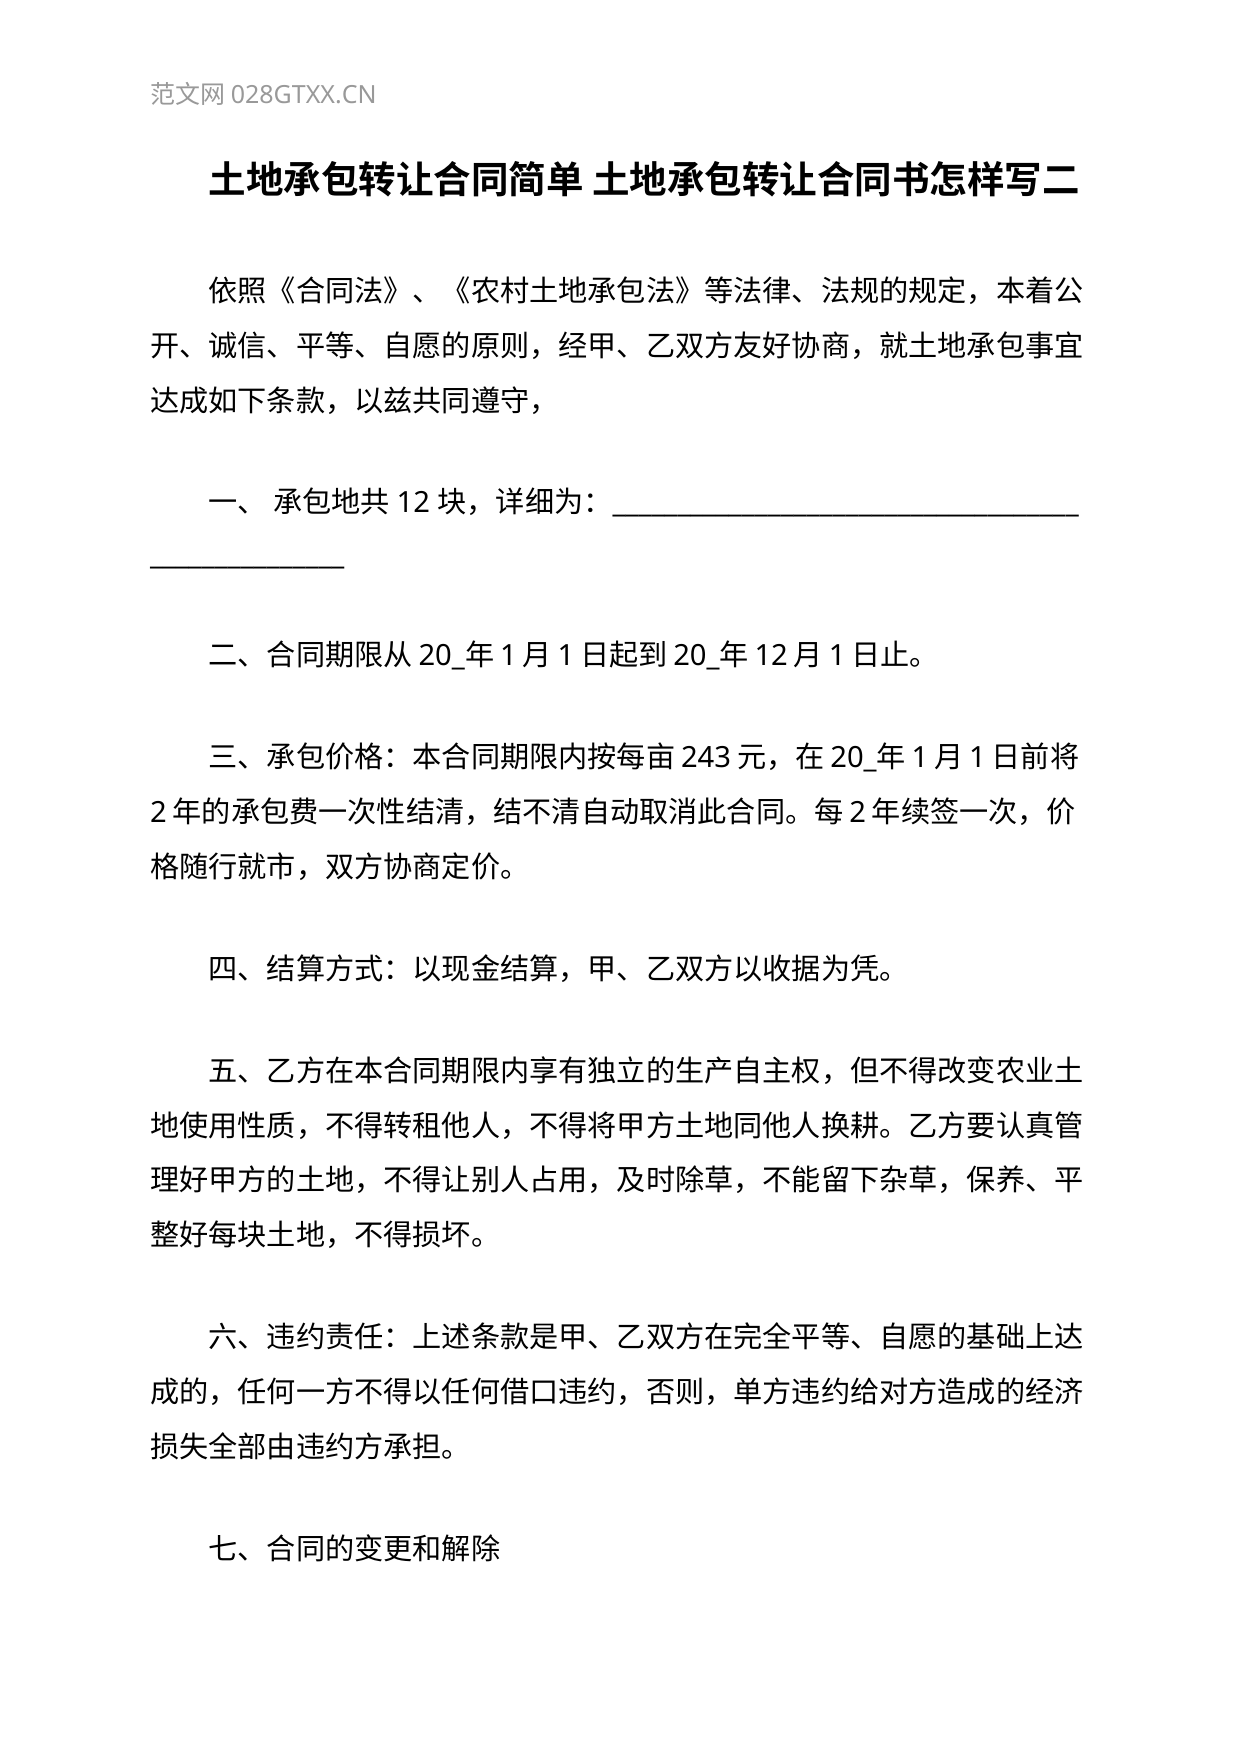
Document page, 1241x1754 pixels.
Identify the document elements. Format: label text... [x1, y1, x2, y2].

text 二、合同期限从20_年1月1日起到20_年12月1日止。 [150, 632, 1090, 674]
text 七、合同的变更和解除 [150, 1525, 1090, 1567]
text 五、乙方在本合同期限内享有独立的生产自主权，但不得改变农业土地使用性质，不得转租他人，不得将甲方土地同他人换耕。乙方要认真管理好甲方的土地，不得让别人占用，及时除草，不能留下杂草，保养、平整好每块土地，不得损坏。 [150, 1047, 1090, 1254]
text 三、承包价格：本合同期限内按每亩243元，在20_年1月1日前将2年的承包费一次性结清，结不清自动取消此合同。每2年续签一次，价格随行就市，双方协商定价。 [150, 734, 1090, 886]
text 四、结算方式：以现金结算，甲、乙双方以收据为凭。 [150, 945, 1090, 988]
text 一、 承包地共 12 块，详细为：___________________________________________________ [150, 479, 1090, 573]
text 土地承包转让合同简单 土地承包转让合同书怎样写二 [150, 150, 1090, 204]
text 六、违约责任：上述条款是甲、乙双方在完全平等、自愿的基础上达成的，任何一方不得以任何借口违约，否则，单方违约给对方造成的经济损失全部由违约方承担。 [150, 1314, 1090, 1466]
text 依照《合同法》、《农村土地承包法》等法律、法规的规定，本着公开、诚信、平等、自愿的原则，经甲、乙双方友好协商，就土地承包事宜达成如下条款，以兹共同遵守， [150, 267, 1090, 419]
